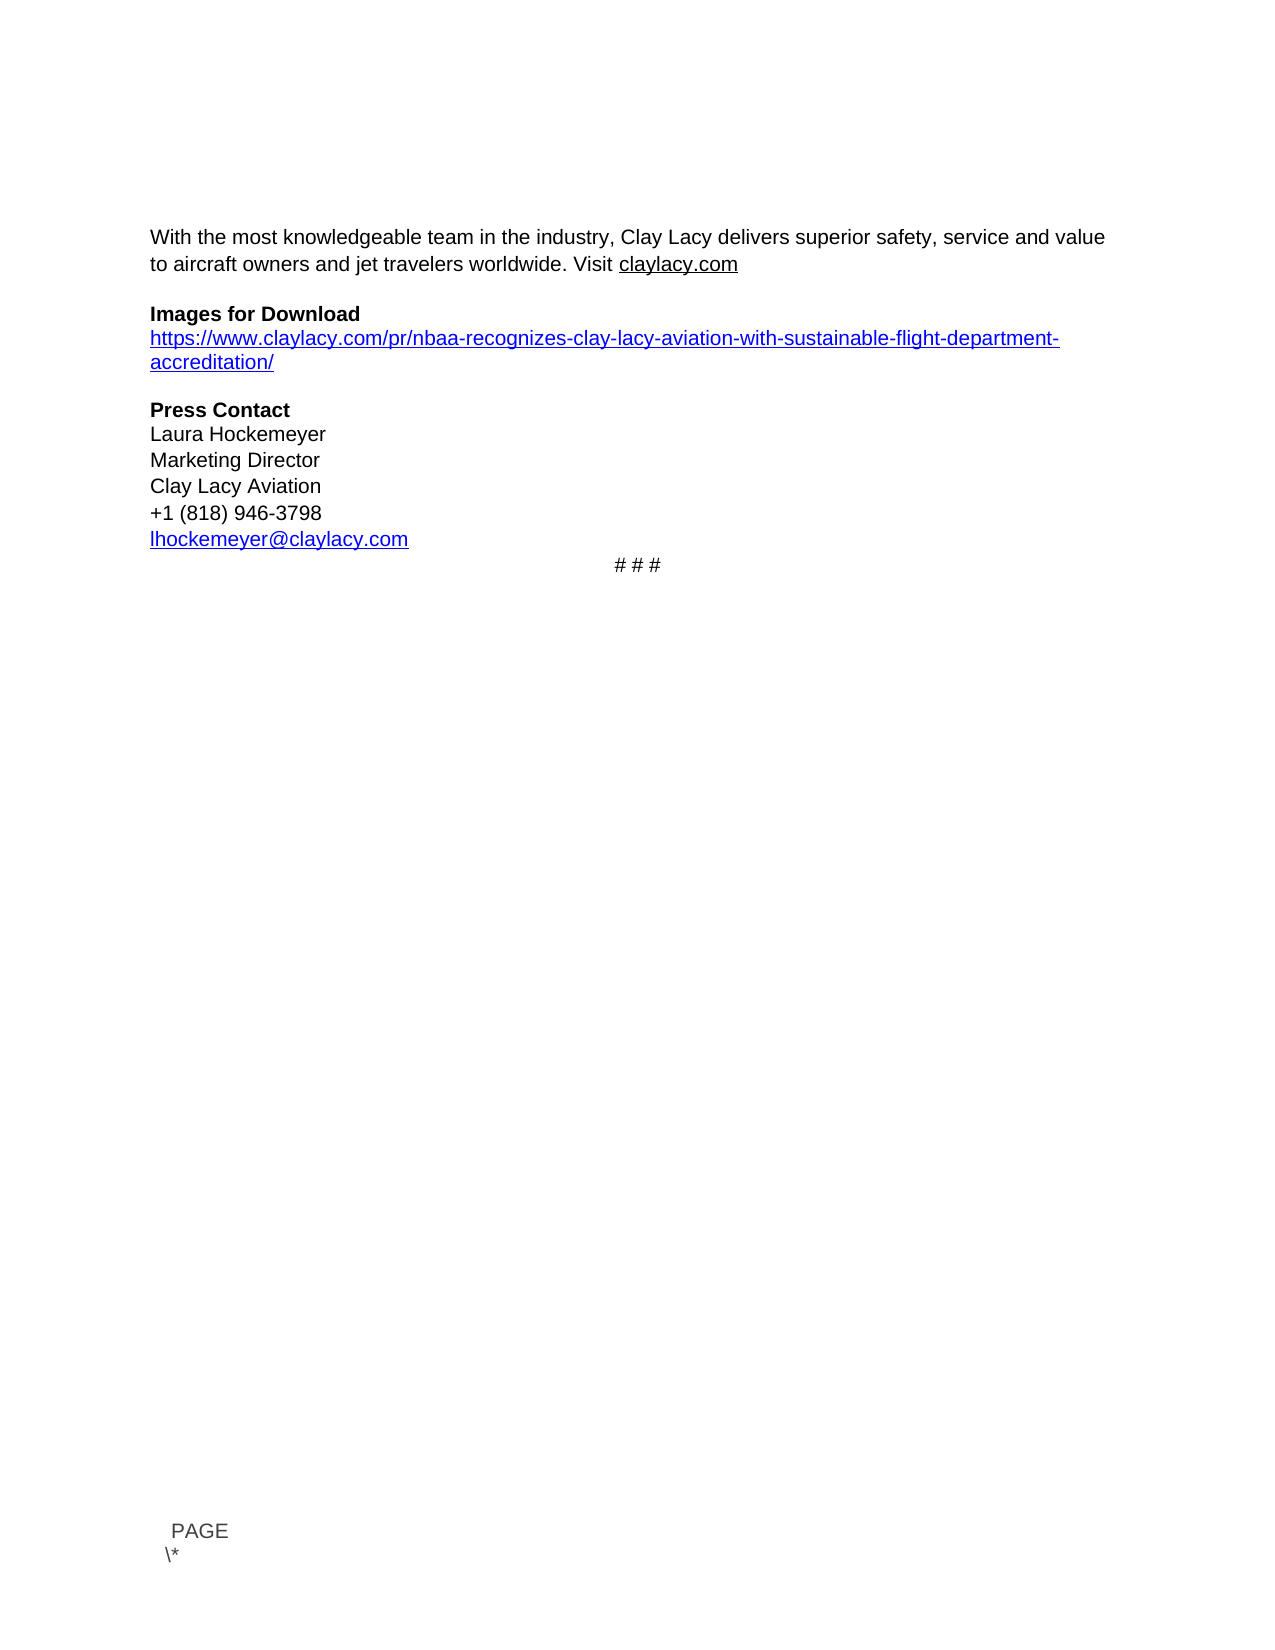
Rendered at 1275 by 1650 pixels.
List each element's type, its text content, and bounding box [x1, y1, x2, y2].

text Laura Hockemeyer [150, 421, 1125, 445]
text Clay Lacy Aviation [150, 474, 1125, 498]
text +1 (818) 946-3798 [150, 501, 1125, 524]
text Press Contact [150, 397, 1116, 421]
text Marketing Director [150, 448, 1125, 472]
text # # # [150, 553, 1125, 577]
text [150, 225, 1116, 275]
text Images for Download [150, 302, 1116, 326]
text lhockemeyer@claylacy.com [150, 527, 1125, 551]
text https://www.claylacy.com/pr/nbaa-recognizes-clay-lacy-aviation-with-sustainable-flight-department-accreditation/ [150, 326, 1116, 373]
